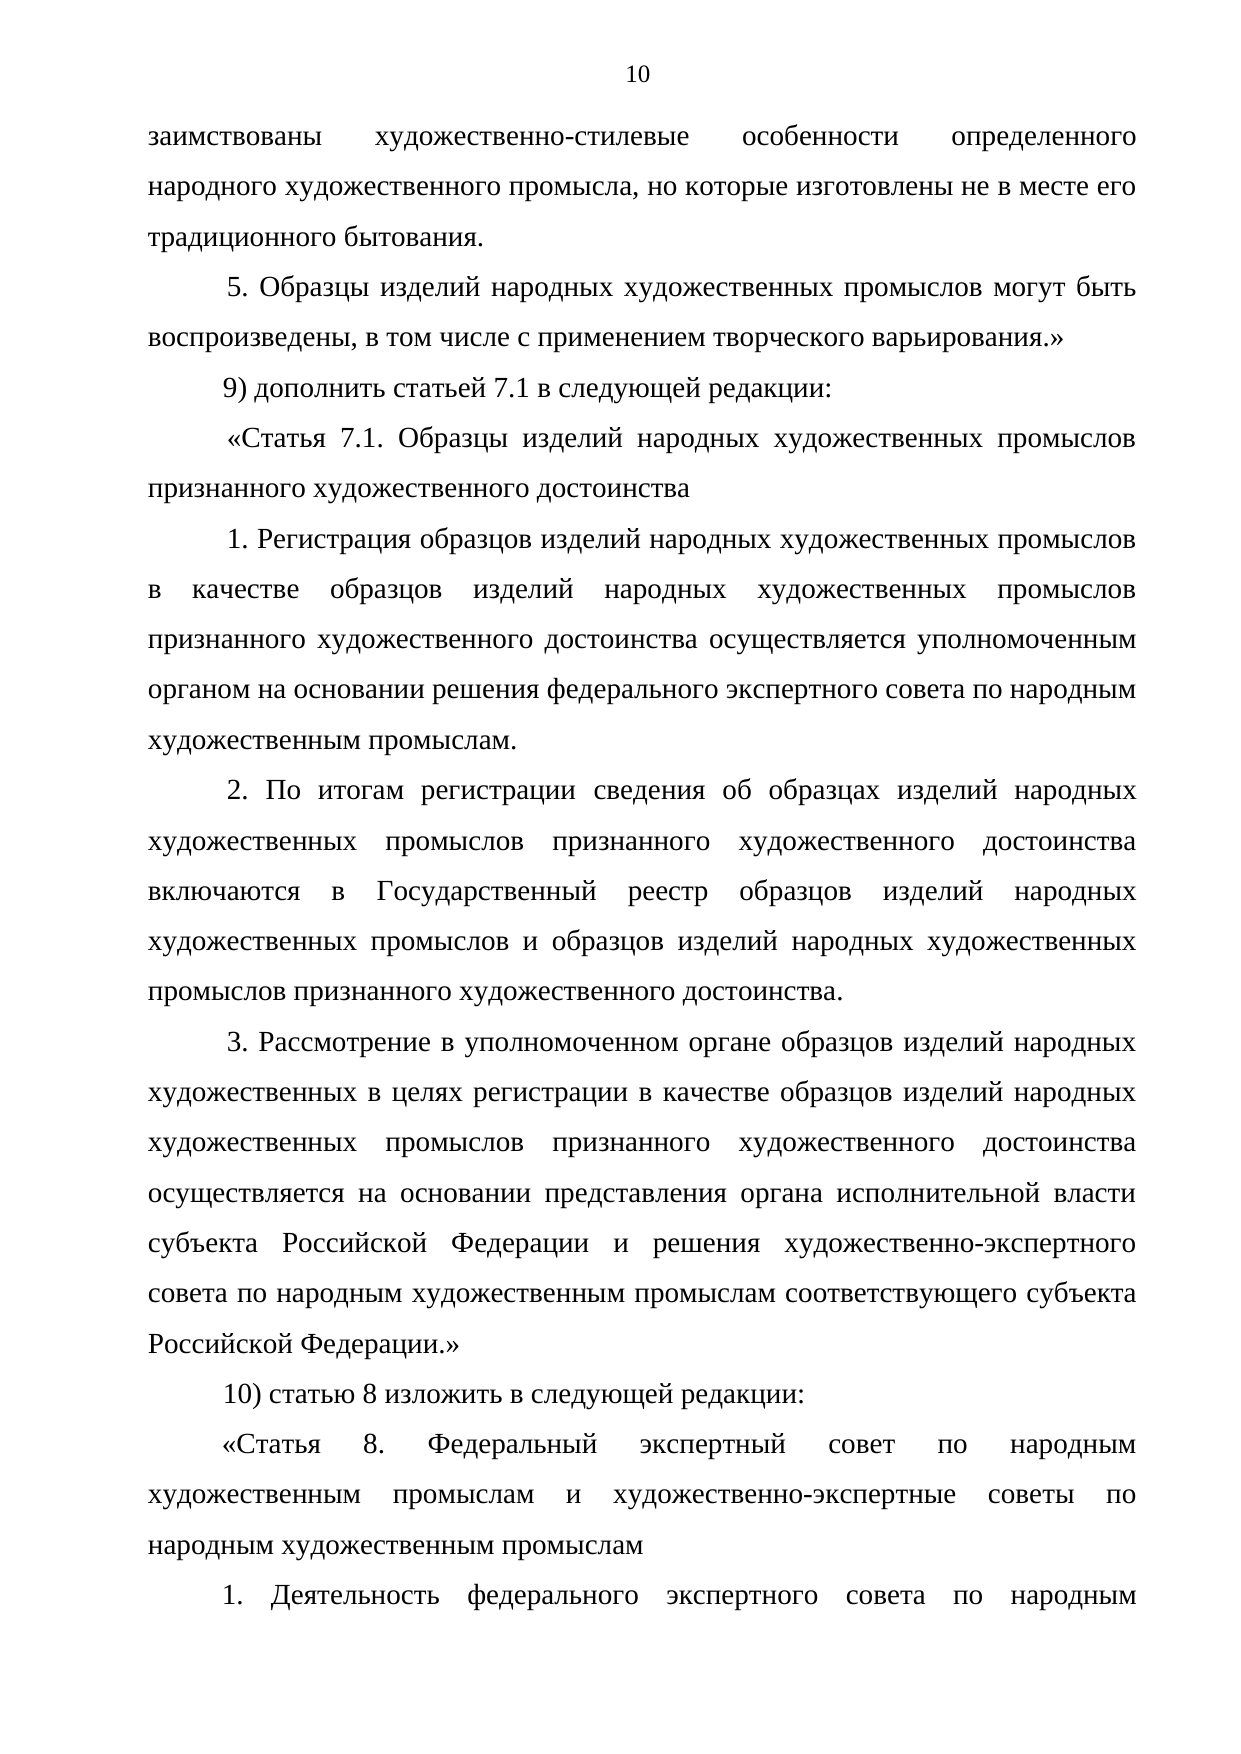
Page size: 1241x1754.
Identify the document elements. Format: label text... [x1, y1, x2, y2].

text 9) дополнить статьей 7.1 в следующей редакции: [148, 370, 1137, 403]
text «Статья 8. Федеральный экспертный совет по народным художественным промыслам и художественно-экспертные советы по народным художественным промыслам [148, 1426, 1137, 1561]
text 5. Образцы изделий народных художественных промыслов могут быть воспроизведены, в том числе с применением творческого варьирования.» [148, 269, 1137, 353]
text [148, 118, 1137, 252]
text 2. По итогам регистрации сведения об образцах изделий народных художественных промыслов признанного художественного достоинства включаются в Государственный реестр образцов изделий народных художественных промыслов и образцов изделий народных художественных промыслов признанного художественного достоинства. [148, 772, 1137, 1007]
text «Статья 7.1. Образцы изделий народных художественных промыслов признанного художественного достоинства [148, 420, 1137, 504]
text 1. Регистрация образцов изделий народных художественных промыслов в качестве образцов изделий народных художественных промыслов признанного художественного достоинства осуществляется уполномоченным органом на основании решения федерального экспертного совета по народным художественным промыслам. [148, 521, 1137, 756]
text 3. Рассмотрение в уполномоченном органе образцов изделий народных художественных в целях регистрации в качестве образцов изделий народных художественных промыслов признанного художественного достоинства осуществляется на основании представления органа исполнительной власти субъекта Российской Федерации и решения художественно-экспертного совета по народным художественным промыслам соответствующего субъекта Российской Федерации.» [148, 1024, 1137, 1359]
text 10) статью 8 изложить в следующей редакции: [148, 1376, 1137, 1409]
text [148, 1577, 1137, 1611]
